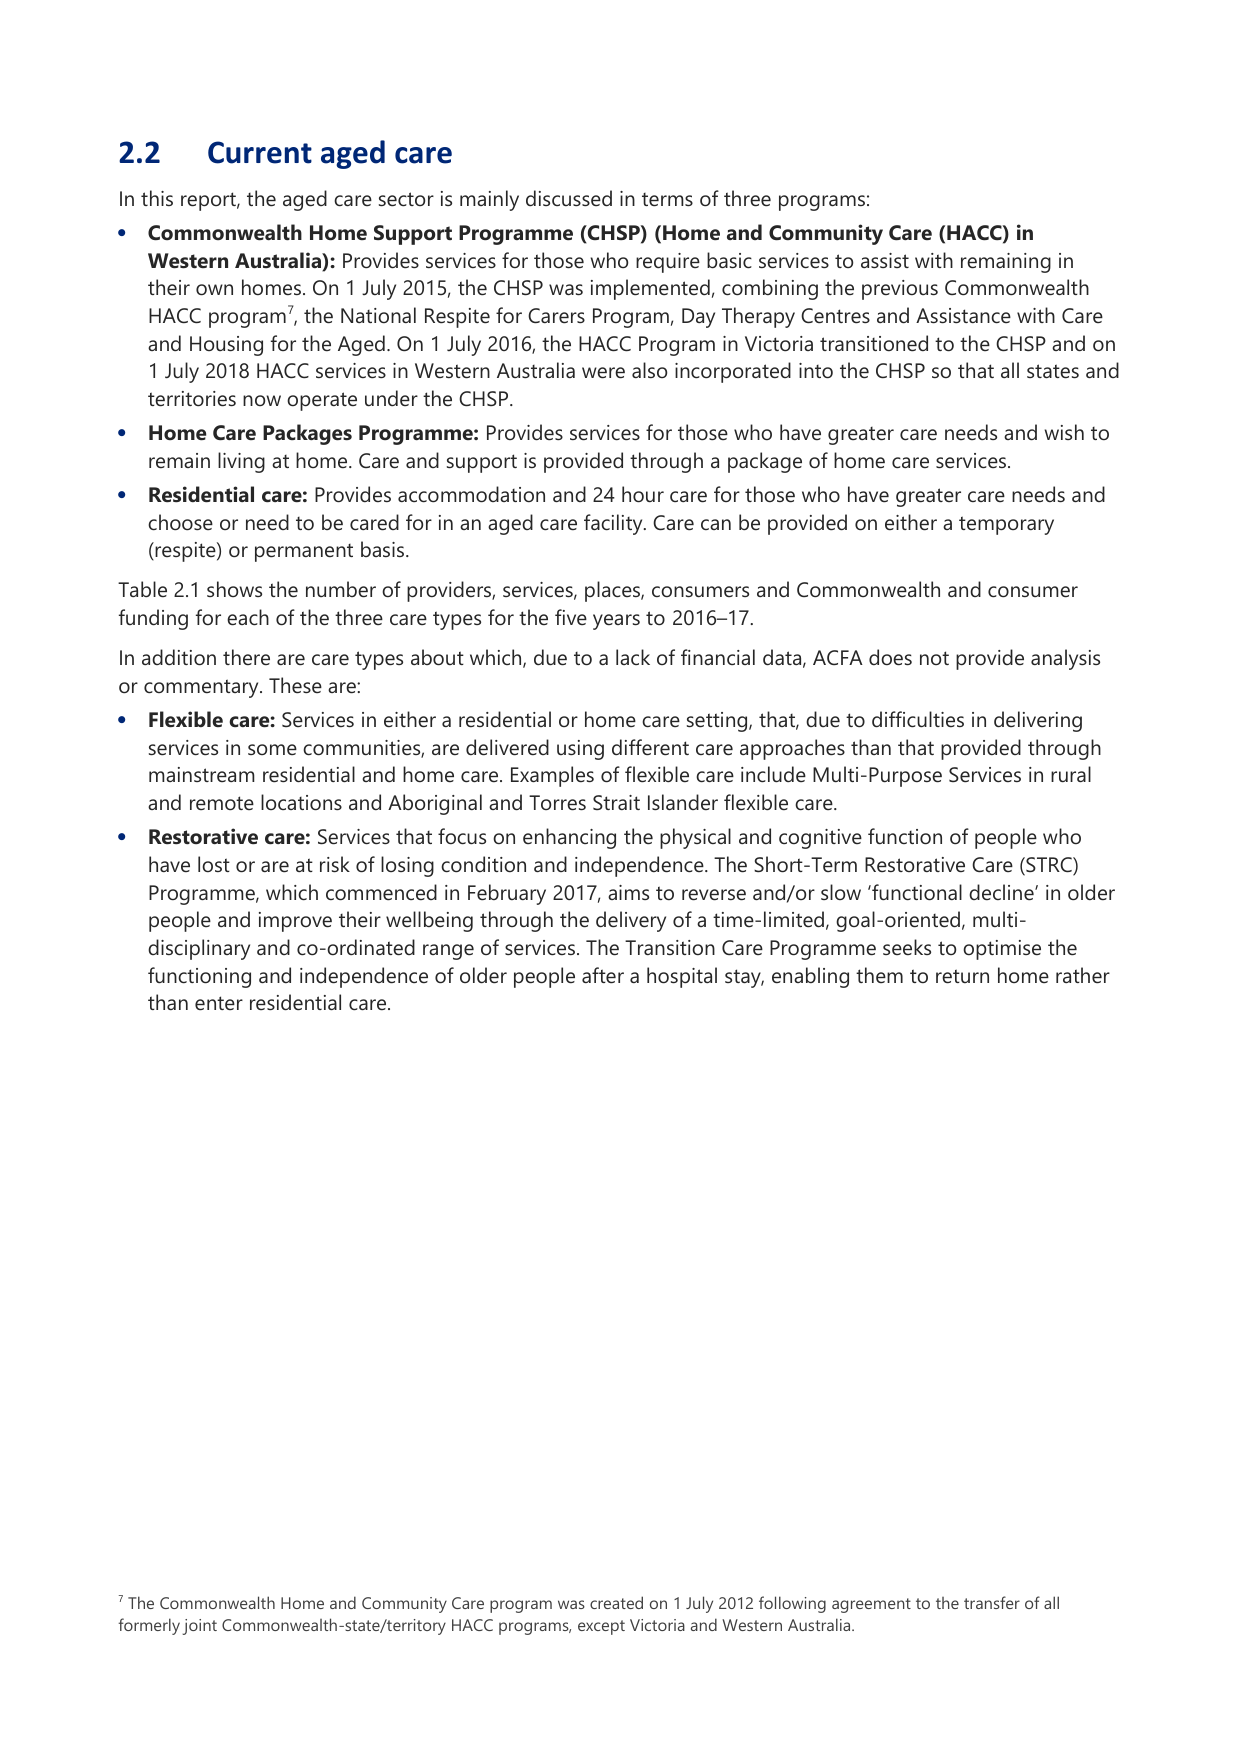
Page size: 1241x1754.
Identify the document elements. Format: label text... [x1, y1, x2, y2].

text Residential care: Provides accommodation and 24 hour care for those who have greater care needs and choose or need to be cared for in an aged care facility. Care can be provided on either a temporary (respite) or permanent basis. [118, 480, 1122, 563]
text Home Care Packages Programme: Provides services for those who have greater care needs and wish to remain living at home. Care and support is provided through a package of home care services. [118, 418, 1122, 473]
text Table 2.1 shows the number of providers, services, places, consumers and Commonwealth and consumer funding for each of the three care types for the five years to 2016–17. [118, 575, 1122, 631]
text Commonwealth Home Support Programme (CHSP) (Home and Community Care (HACC) in Western Australia): Provides services for those who require basic services to assist with remaining in their own homes. On 1 July 2015, the CHSP was implemented, combining the previous Commonwealth HACC program, the National Respite for Carers Program, Day Therapy Centres and Assistance with Care and Housing for the Aged. On 1 July 2016, the HACC Program in Victoria transitioned to the CHSP and on 1 July 2018 HACC services in Western Australia were also incorporated into the CHSP so that all states and territories now operate under the CHSP. [118, 218, 1122, 412]
subtitle Current aged care [118, 131, 1122, 171]
text In this report, the aged care sector is mainly discussed in terms of three programs: [118, 184, 1122, 212]
text Flexible care: Services in either a residential or home care setting, that, due to difficulties in delivering services in some communities, are delivered using different care approaches than that provided through mainstream residential and home care. Examples of flexible care include Multi-Purpose Services in rural and remote locations and Aboriginal and Torres Strait Islander flexible care. [118, 705, 1122, 816]
text In addition there are care types about which, due to a lack of financial data, ACFA does not provide analysis or commentary. These are: [118, 643, 1122, 699]
text Restorative care: Services that focus on enhancing the physical and cognitive function of people who have lost or are at risk of losing condition and independence. The Short-Term Restorative Care (STRC) Programme, which commenced in February 2017, aims to reverse and/or slow ‘functional decline’ in older people and improve their wellbeing through the delivery of a time-limited, goal-oriented, multi-disciplinary and co-ordinated range of services. The Transition Care Programme seeks to optimise the functioning and independence of older people after a hospital stay, enabling them to return home rather than enter residential care. [118, 822, 1122, 1016]
